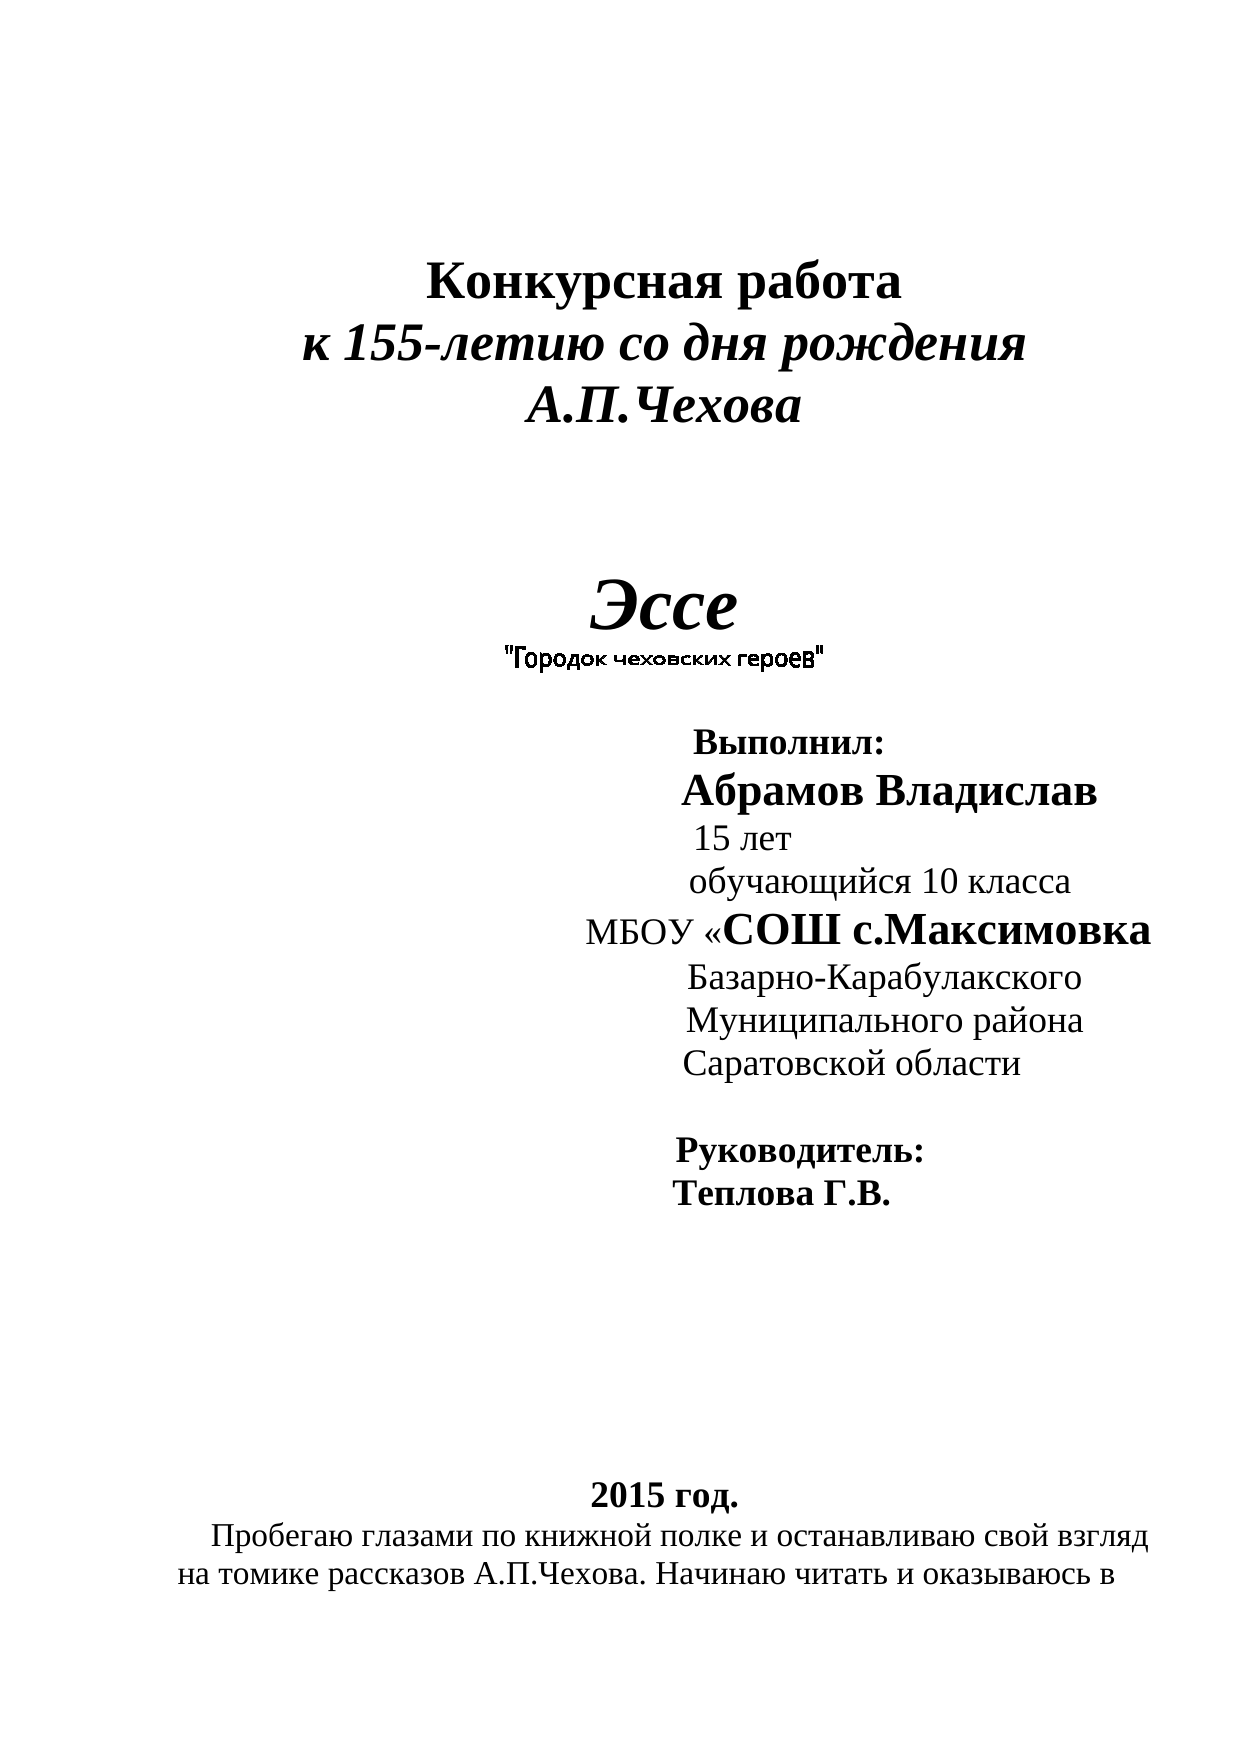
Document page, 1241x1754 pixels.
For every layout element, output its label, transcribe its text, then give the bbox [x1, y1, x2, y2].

text Абрамов Владислав [177, 763, 1152, 816]
text Выполнил: [177, 720, 1152, 763]
text Конкурсная работа [177, 247, 1152, 310]
text МБОУ «СОШ с.Максимовка [177, 902, 1152, 954]
text Базарно-Карабулакского [177, 954, 1152, 998]
text Муниципального района [177, 998, 1152, 1041]
text 2015 год. [177, 1472, 1152, 1515]
text обучающийся 10 класса [177, 859, 1152, 902]
text Эссе [177, 559, 1152, 645]
text к 155-летию со дня рождения А.П.Чехова [177, 310, 1152, 434]
text 15 лет [177, 816, 1152, 859]
text Саратовской области [177, 1041, 1152, 1084]
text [177, 1515, 1152, 1592]
text Теплова Г.В. [177, 1170, 1152, 1213]
text Руководитель: [177, 1127, 1152, 1170]
